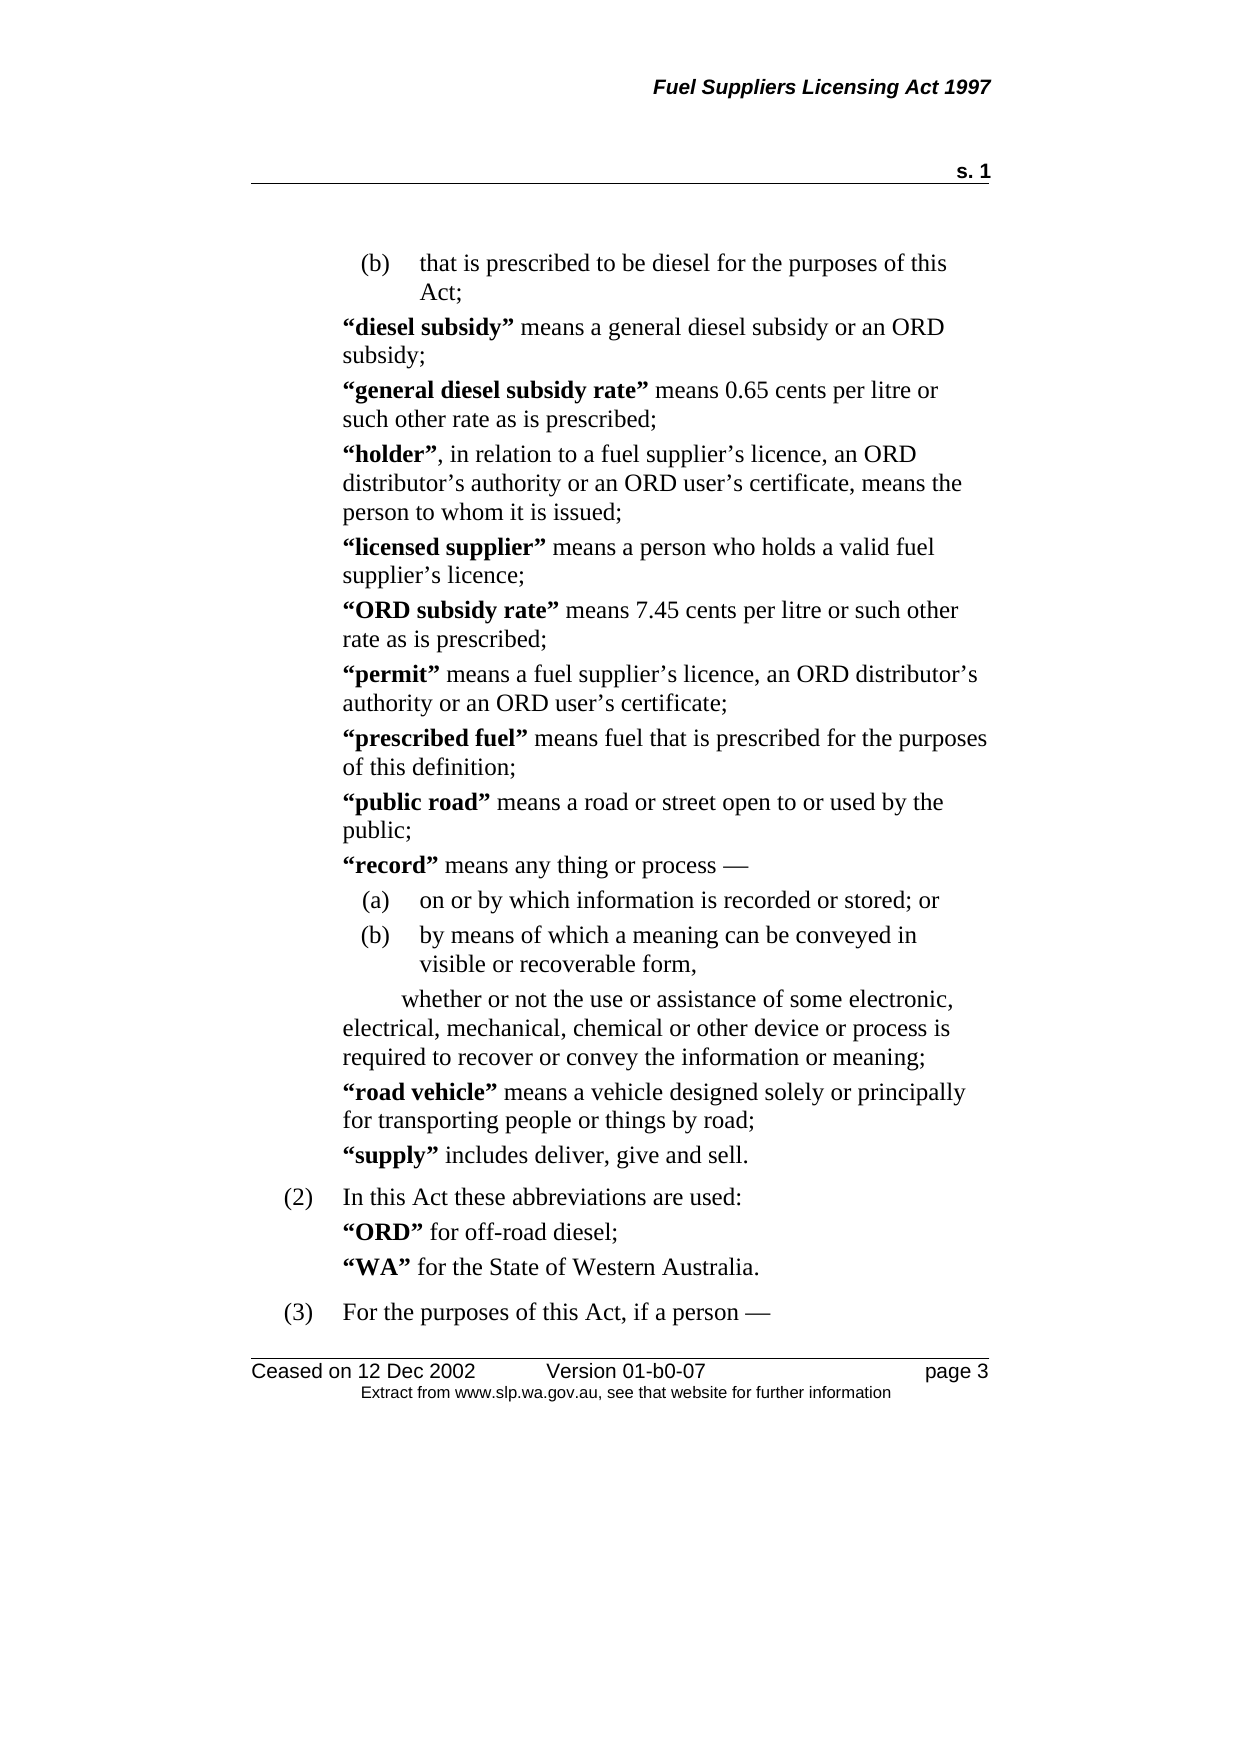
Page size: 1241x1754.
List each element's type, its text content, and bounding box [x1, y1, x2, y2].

text “public road” means a road or street open to or used by the public; [251, 787, 989, 844]
text (b) by means of which a meaning can be conveyed in visible or recoverable form, [251, 921, 989, 978]
text “prescribed fuel” means fuel that is prescribed for the purposes of this definition; [251, 723, 989, 781]
text “supply” includes deliver, give and sell. [251, 1141, 989, 1169]
text “general diesel subsidy rate” means 0.65 cents per litre or such other rate as is prescribed; [251, 376, 989, 433]
text (3) For the purposes of this Act, if a person — [251, 1297, 989, 1326]
text “road vehicle” means a vehicle designed solely or principally for transporting people or things by road; [251, 1077, 989, 1134]
text “record” means any thing or process — [251, 851, 989, 879]
text (2) In this Act these abbreviations are used: [251, 1182, 989, 1211]
text whether or not the use or assistance of some electronic, electrical, mechanical, chemical or other device or process is required to recover or convey the information or meaning; [251, 984, 989, 1071]
text (b) that is prescribed to be diesel for the purposes of this Act; [251, 248, 989, 306]
text “ORD subsidy rate” means 7.45 cents per litre or such other rate as is prescribed; [251, 596, 989, 653]
text “diesel subsidy” means a general diesel subsidy or an ORD subsidy; [251, 312, 989, 369]
text “ORD” for off-road diesel; [251, 1217, 989, 1246]
text (a) on or by which information is recorded or stored; or [251, 886, 989, 914]
text “WA” for the State of Western Australia. [251, 1252, 989, 1281]
text “licensed supplier” means a person who holds a valid fuel supplier’s licence; [251, 532, 989, 589]
text “permit” means a fuel supplier’s licence, an ORD distributor’s authority or an ORD user’s certificate; [251, 659, 989, 717]
text “holder”, in relation to a fuel supplier’s licence, an ORD distributor’s authority or an ORD user’s certificate, means the person to whom it is issued; [251, 439, 989, 526]
